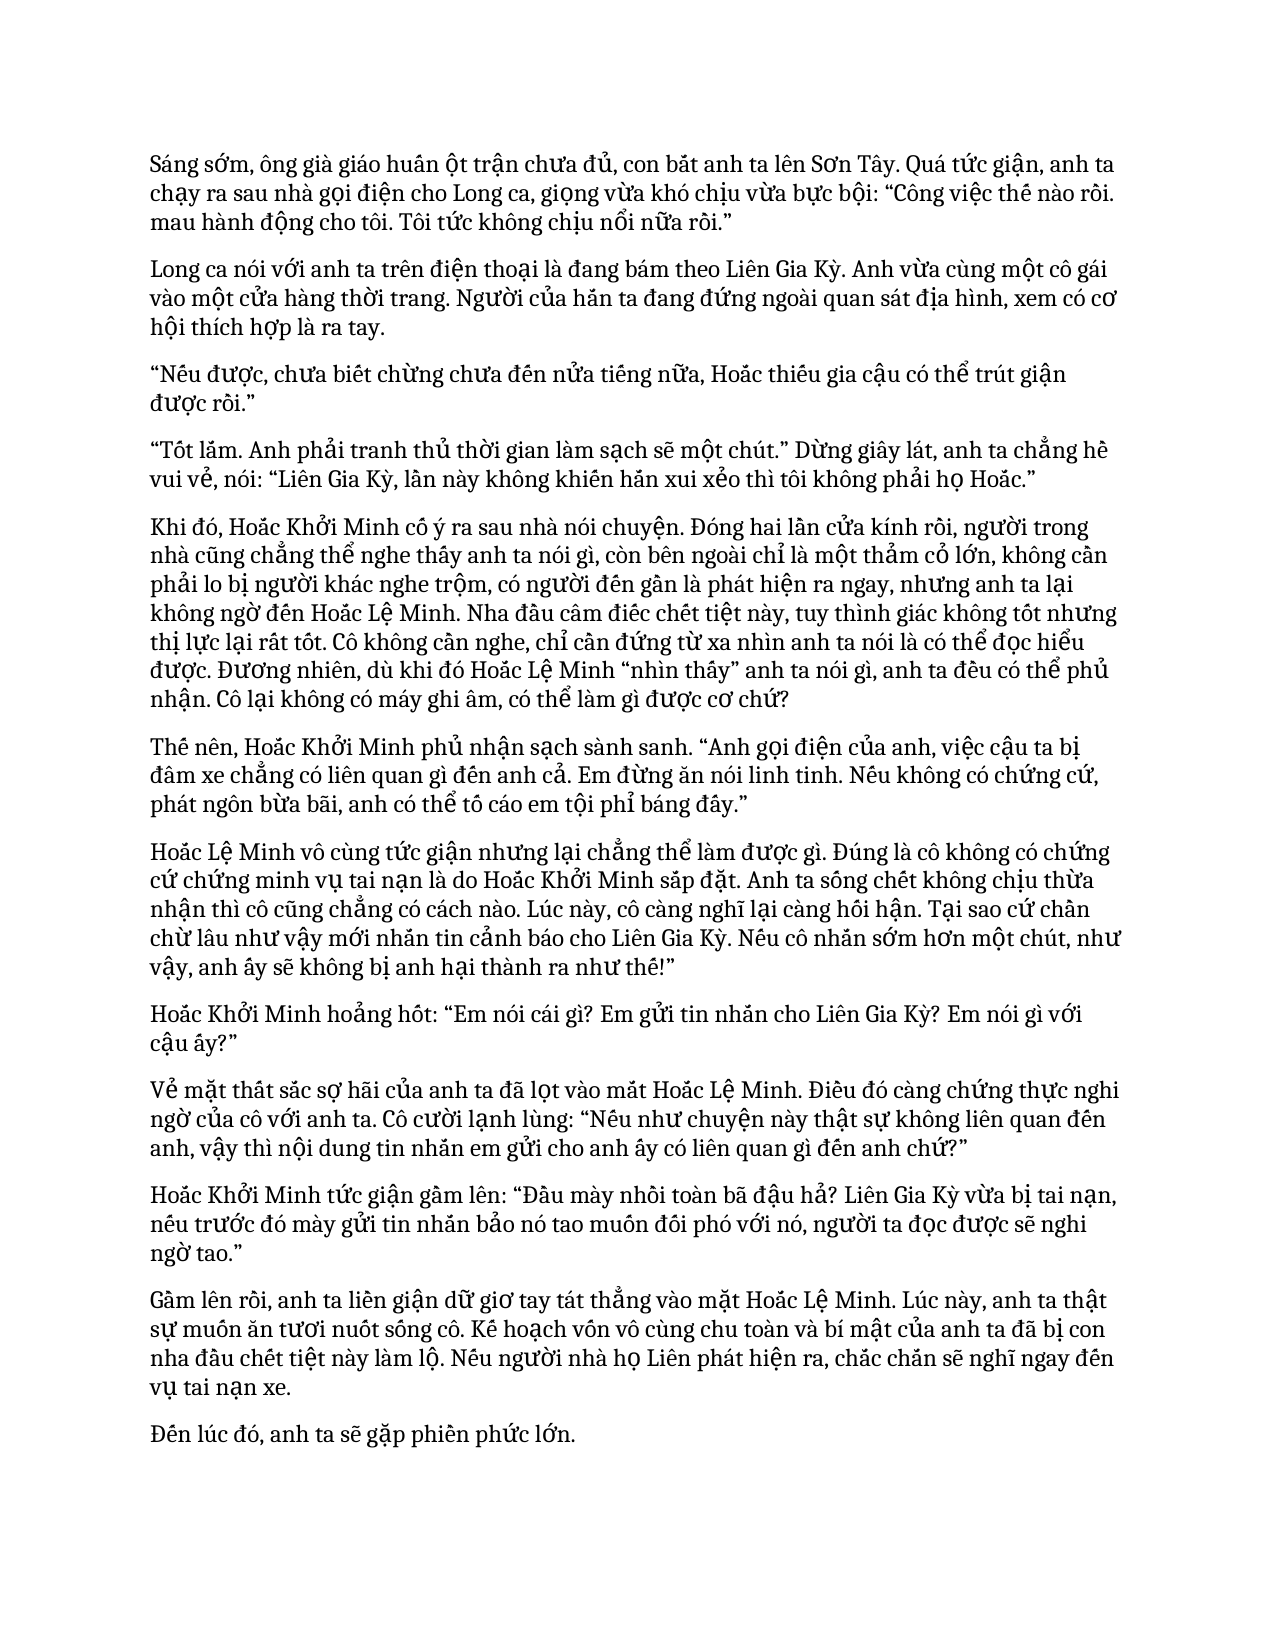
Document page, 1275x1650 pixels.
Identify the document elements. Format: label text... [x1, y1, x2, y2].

text Hoắc Khởi Minh tức giận gầm lên: “Đầu mày nhồi toàn bã đậu hả? Liên Gia Kỳ vừa bị tai nạn, nếu trước đó mày gửi tin nhắn bảo nó tao muốn đối phó với nó, người ta đọc được sẽ nghi ngờ tao.” [150, 1181, 1125, 1267]
text “Tốt lắm. Anh phải tranh thủ thời gian làm sạch sẽ một chút.” Dừng giây lát, anh ta chẳng hề vui vẻ, nói: “Liên Gia Kỳ, lần này không khiến hắn xui xẻo thì tôi không phải họ Hoắc.” [150, 436, 1125, 494]
text Thế nên, Hoắc Khởi Minh phủ nhận sạch sành sanh. “Anh gọi điện của anh, việc cậu ta bị đâm xe chẳng có liên quan gì đến anh cả. Em đừng ăn nói linh tinh. Nếu không có chứng cứ, phát ngôn bừa bãi, anh có thể tố cáo em tội phỉ báng đấy.” [150, 732, 1125, 819]
text Long ca nói với anh ta trên điện thoại là đang bám theo Liên Gia Kỳ. Anh vừa cùng một cô gái vào một cửa hàng thời trang. Người của hắn ta đang đứng ngoài quan sát địa hình, xem có cơ hội thích hợp là ra tay. [150, 255, 1125, 341]
text Gầm lên rồi, anh ta liền giận dữ giơ tay tát thẳng vào mặt Hoắc Lệ Minh. Lúc này, anh ta thật sự muốn ăn tươi nuốt sống cô. Kế hoạch vốn vô cùng chu toàn và bí mật của anh ta đã bị con nha đầu chết tiệt này làm lộ. Nếu người nhà họ Liên phát hiện ra, chắc chắn sẽ nghĩ ngay đến vụ tai nạn xe. [150, 1286, 1125, 1401]
text Vẻ mặt thất sắc sợ hãi của anh ta đã lọt vào mắt Hoắc Lệ Minh. Điều đó càng chứng thực nghi ngờ của cô với anh ta. Cô cười lạnh lùng: “Nếu như chuyện này thật sự không liên quan đến anh, vậy thì nội dung tin nhắn em gửi cho anh ấy có liên quan gì đến anh chứ?” [150, 1076, 1125, 1162]
text “Nếu được, chưa biết chừng chưa đến nửa tiếng nữa, Hoắc thiếu gia cậu có thể trút giận được rồi.” [150, 360, 1125, 417]
text Khi đó, Hoắc Khởi Minh cố ý ra sau nhà nói chuyện. Đóng hai lần cửa kính rồi, người trong nhà cũng chẳng thể nghe thấy anh ta nói gì, còn bên ngoài chỉ là một thảm cỏ lớn, không cần phải lo bị người khác nghe trộm, có người đến gần là phát hiện ra ngay, nhưng anh ta lại không ngờ đến Hoắc Lệ Minh. Nha đầu câm điếc chết tiệt này, tuy thình giác không tốt nhưng thị lực lại rất tốt. Cô không cần nghe, chỉ cần đứng từ xa nhìn anh ta nói là có thể đọc hiểu được. Đương nhiên, dù khi đó Hoắc Lệ Minh “nhìn thấy” anh ta nói gì, anh ta đều có thể phủ nhận. Cô lại không có máy ghi âm, có thể làm gì được cơ chứ? [150, 512, 1125, 714]
text Sáng sớm, ông già giáo huấn ột trận chưa đủ, con bắt anh ta lên Sơn Tây. Quá tức giận, anh ta chạy ra sau nhà gọi điện cho Long ca, giọng vừa khó chịu vừa bực bội: “Công việc thế nào rồi. mau hành động cho tôi. Tôi tức không chịu nổi nữa rồi.” [150, 150, 1125, 236]
text Đến lúc đó, anh ta sẽ gặp phiền phức lớn. [150, 1420, 1125, 1449]
text Hoắc Khởi Minh hoảng hốt: “Em nói cái gì? Em gửi tin nhắn cho Liên Gia Kỳ? Em nói gì với cậu ấy?” [150, 1000, 1125, 1057]
text Hoắc Lệ Minh vô cùng tức giận nhưng lại chẳng thể làm được gì. Đúng là cô không có chứng cứ chứng minh vụ tai nạn là do Hoắc Khởi Minh sắp đặt. Anh ta sống chết không chịu thừa nhận thì cô cũng chẳng có cách nào. Lúc này, cô càng nghĩ lại càng hối hận. Tại sao cứ chần chừ lâu như vậy mới nhắn tin cảnh báo cho Liên Gia Kỳ. Nếu cô nhắn sớm hơn một chút, như vậy, anh ấy sẽ không bị anh hại thành ra như thế!” [150, 837, 1125, 981]
